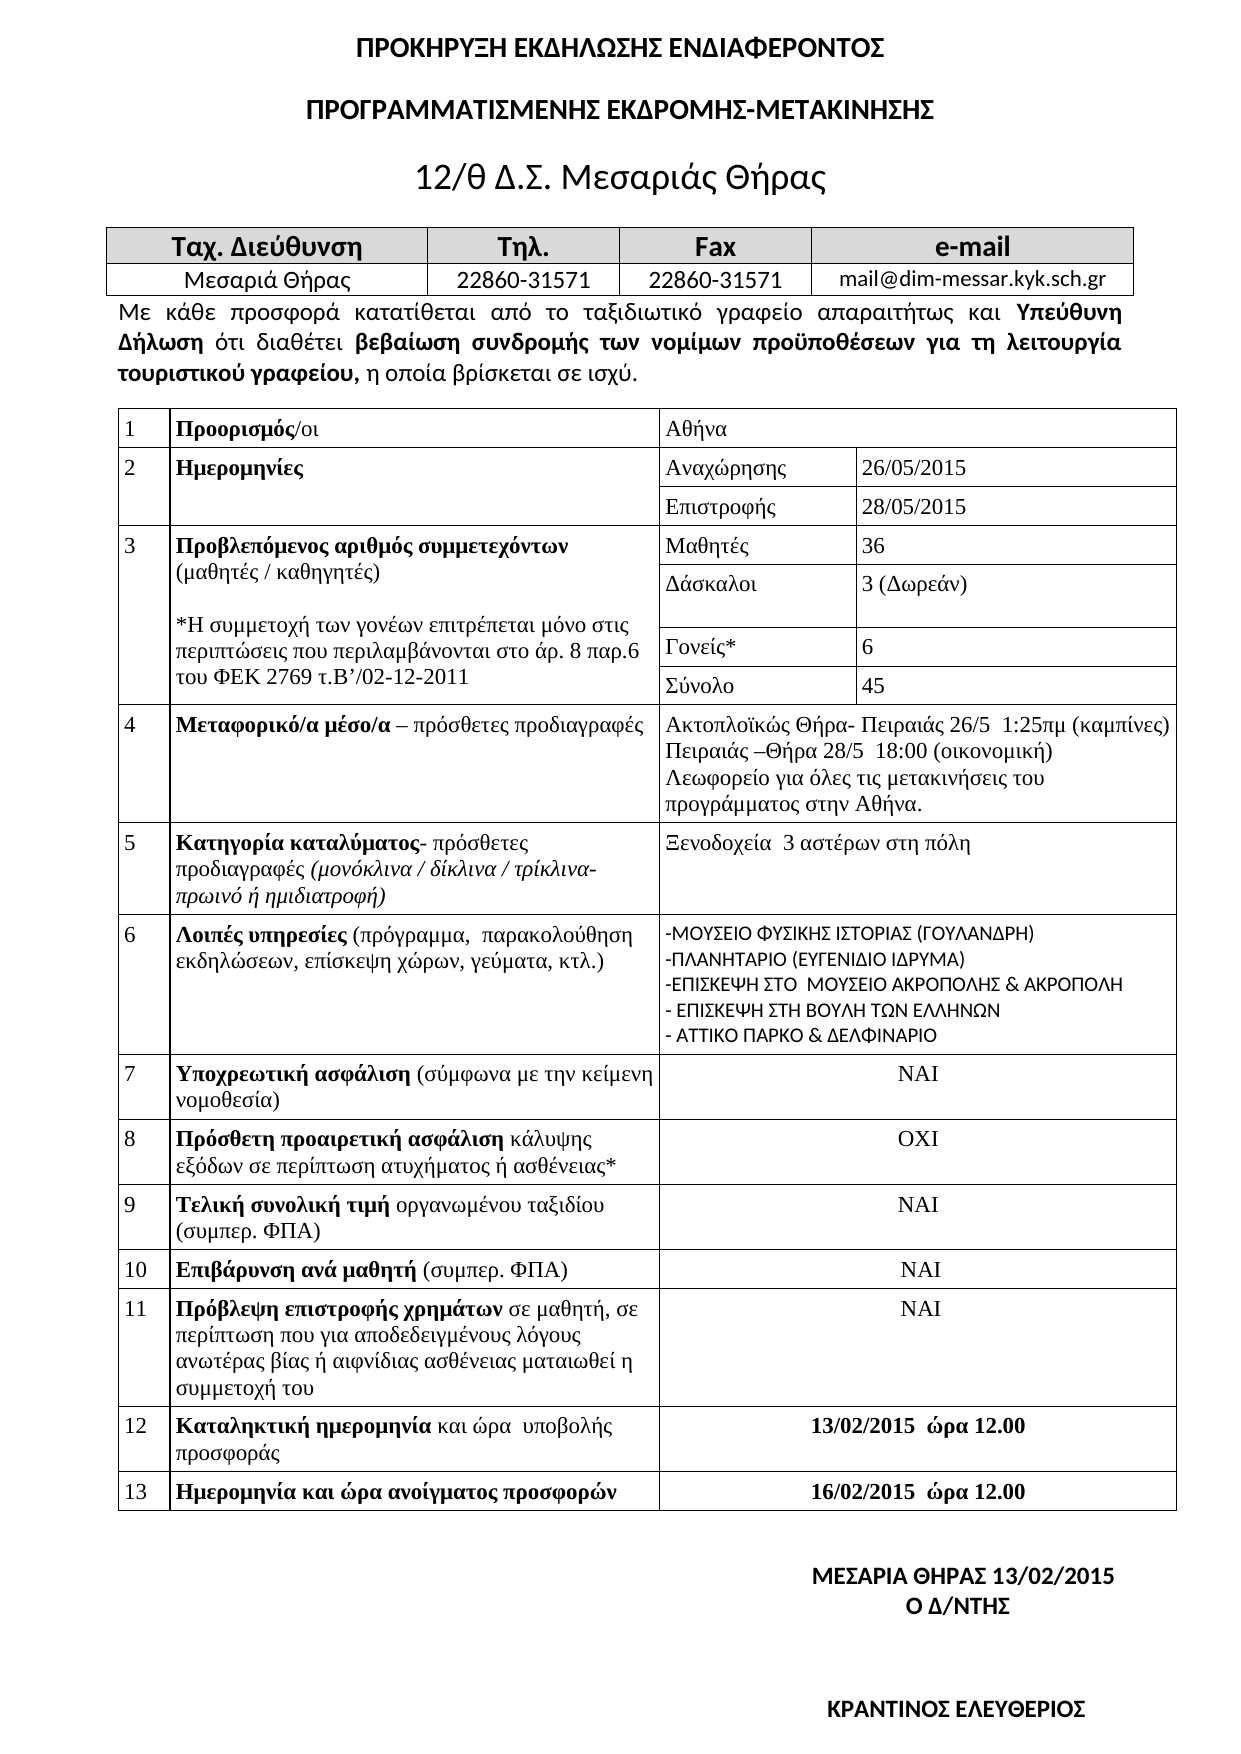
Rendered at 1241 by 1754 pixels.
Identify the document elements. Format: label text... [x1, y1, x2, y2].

table_cell Ξενοδοχεία 3 αστέρων στη πόλη [660, 823, 1176, 914]
text ΠΡΟΓΡΑΜΜΑΤΙΣΜΕΝΗΣ ΕΚΔΡΟΜΗΣ-ΜΕΤΑΚΙΝΗΣΗΣ [118, 91, 1122, 127]
table_cell 3 [119, 526, 169, 704]
table_cell 11 [119, 1289, 169, 1406]
table_cell 9 [119, 1185, 169, 1249]
table_header Fax [620, 228, 811, 263]
table_cell 6 [119, 915, 169, 1053]
table_cell Υποχρεωτική ασφάλιση (σύμφωνα με την κείμενη νομοθεσία) [171, 1055, 659, 1119]
table_cell Επιβάρυνση ανά μαθητή (συμπερ. ΦΠΑ) [171, 1250, 659, 1288]
table_cell 8 [119, 1120, 169, 1184]
table_cell 2 [119, 448, 169, 525]
table_cell 22860-31571 [620, 264, 811, 295]
table_cell Ημερομηνία και ώρα ανοίγματος προσφορών [171, 1472, 659, 1510]
table_cell Μαθητές [660, 526, 856, 564]
table_cell Καταληκτική ημερομηνία και ώρα υποβολής προσφοράς [171, 1407, 659, 1471]
table_cell Κατηγορία καταλύματος- πρόσθετες προδιαγραφές (μονόκλινα / δίκλινα / τρίκλινα- πρωινό ή ημιδιατροφή) [171, 823, 659, 914]
table_cell 16/02/2015 ώρα 12.00 [660, 1472, 1176, 1510]
table_header Ταχ. Διεύθυνση [107, 228, 427, 263]
table_cell ΟΧΙ [660, 1120, 1176, 1184]
table_cell ΝΑΙ [660, 1250, 1176, 1288]
table_cell 45 [857, 667, 1176, 704]
table_cell ΝΑΙ [660, 1055, 1176, 1119]
table_cell Επιστροφής [660, 487, 856, 525]
table_cell ΝΑΙ [660, 1289, 1176, 1406]
table_cell Ημερομηνίες [171, 448, 659, 525]
table_cell 5 [119, 823, 169, 914]
table_cell Γονείς* [660, 628, 856, 666]
table_header Τηλ. [428, 228, 619, 263]
table_header e-mail [812, 228, 1133, 263]
table_cell 12 [119, 1407, 169, 1471]
table_cell -ΜΟΥΣΕΙΟ ΦΥΣΙΚΗΣ ΙΣΤΟΡΙΑΣ (ΓΟΥΛΑΝΔΡΗ) -ΠΛΑΝΗΤΑΡΙΟ (ΕΥΓΕΝΙΔΙΟ ΙΔΡΥΜΑ) -ΕΠΙΣΚΕΨΗ ΣΤΟ ΜΟΥΣΕΙΟ ΑΚΡΟΠΟΛΗΣ & ΑΚΡΟΠΟΛΗ - ΕΠΙΣΚΕΨΗ ΣΤΗ ΒΟΥΛΗ ΤΩΝ ΕΛΛΗΝΩΝ - ΑΤΤΙΚΟ ΠΑΡΚΟ & ΔΕΛΦΙΝΑΡΙΟ [660, 915, 1176, 1053]
table_header Προορισμός/οι [171, 409, 659, 447]
table_cell 26/05/2015 [857, 448, 1176, 486]
table_cell 13 [119, 1472, 169, 1510]
table_cell Τελική συνολική τιμή οργανωμένου ταξιδίου (συμπερ. ΦΠΑ) [171, 1185, 659, 1249]
text 12/θ Δ.Σ. Μεσαριάς Θήρας [118, 153, 1122, 199]
table_cell 28/05/2015 [857, 487, 1176, 525]
table_cell Προβλεπόμενος αριθμός συμμετεχόντων (μαθητές / καθηγητές) *Η συμμετοχή των γονέων επιτρέπεται μόνο στις περιπτώσεις που περιλαμβάνονται στο άρ. 8 παρ.6 του ΦΕΚ 2769 τ.Β’/02-12-2011 [171, 526, 659, 704]
table_cell 3 (Δωρεάν) [857, 565, 1176, 627]
table_cell 36 [857, 526, 1176, 564]
table_header Αθήνα [660, 409, 1176, 447]
table_cell 6 [857, 628, 1176, 666]
table_cell 13/02/2015 ώρα 12.00 [660, 1407, 1176, 1471]
text ΠΡΟΚΗΡΥΞΗ ΕΚΔΗΛΩΣΗΣ ΕΝΔΙΑΦΕΡΟΝΤΟΣ [118, 29, 1122, 65]
table_header 1 [119, 409, 169, 447]
table_cell Λοιπές υπηρεσίες (πρόγραμμα, παρακολούθηση εκδηλώσεων, επίσκεψη χώρων, γεύματα, κτλ.) [171, 915, 659, 1053]
table_cell Αναχώρησης [660, 448, 856, 486]
table_cell 7 [119, 1055, 169, 1119]
table_cell Μεταφορικό/α μέσο/α – πρόσθετες προδιαγραφές [171, 705, 659, 822]
table_cell Δάσκαλοι [660, 565, 856, 627]
table_cell Πρόσθετη προαιρετική ασφάλιση κάλυψης εξόδων σε περίπτωση ατυχήματος ή ασθένειας* [171, 1120, 659, 1184]
text ΜΕΣΑΡΙΑ ΘΗΡΑΣ 13/02/2015 Ο Δ/ΝΤΗΣ [118, 1560, 1122, 1621]
table_cell 4 [119, 705, 169, 822]
table_cell Μεσαριά Θήρας [107, 264, 427, 295]
table_cell Σύνολο [660, 667, 856, 704]
table_cell 10 [119, 1250, 169, 1288]
text Με κάθε προσφορά κατατίθεται από το ταξιδιωτικό γραφείο απαραιτήτως και Υπεύθυνη Δήλωση ότι διαθέτει βεβαίωση συνδρομής των νομίμων προϋποθέσεων για τη λειτουργία τουριστικού γραφείου, η οποία βρίσκεται σε ισχύ. [118, 296, 1122, 387]
table_cell 22860-31571 [428, 264, 619, 295]
table_cell mail@dim-messar.kyk.sch.gr [812, 264, 1133, 295]
table_cell Πρόβλεψη επιστροφής χρημάτων σε μαθητή, σε περίπτωση που για αποδεδειγμένους λόγους ανωτέρας βίας ή αιφνίδιας ασθένειας ματαιωθεί η συμμετοχή του [171, 1289, 659, 1406]
text ΚΡΑΝΤΙΝΟΣ ΕΛΕΥΘΕΡΙΟΣ [118, 1693, 1122, 1723]
table_cell Ακτοπλοϊκώς Θήρα- Πειραιάς 26/5 1:25πμ (καμπίνες) Πειραιάς –Θήρα 28/5 18:00 (οικονομική) Λεωφορείο για όλες τις μετακινήσεις του προγράμματος στην Αθήνα. [660, 705, 1176, 822]
table_cell ΝΑΙ [660, 1185, 1176, 1249]
